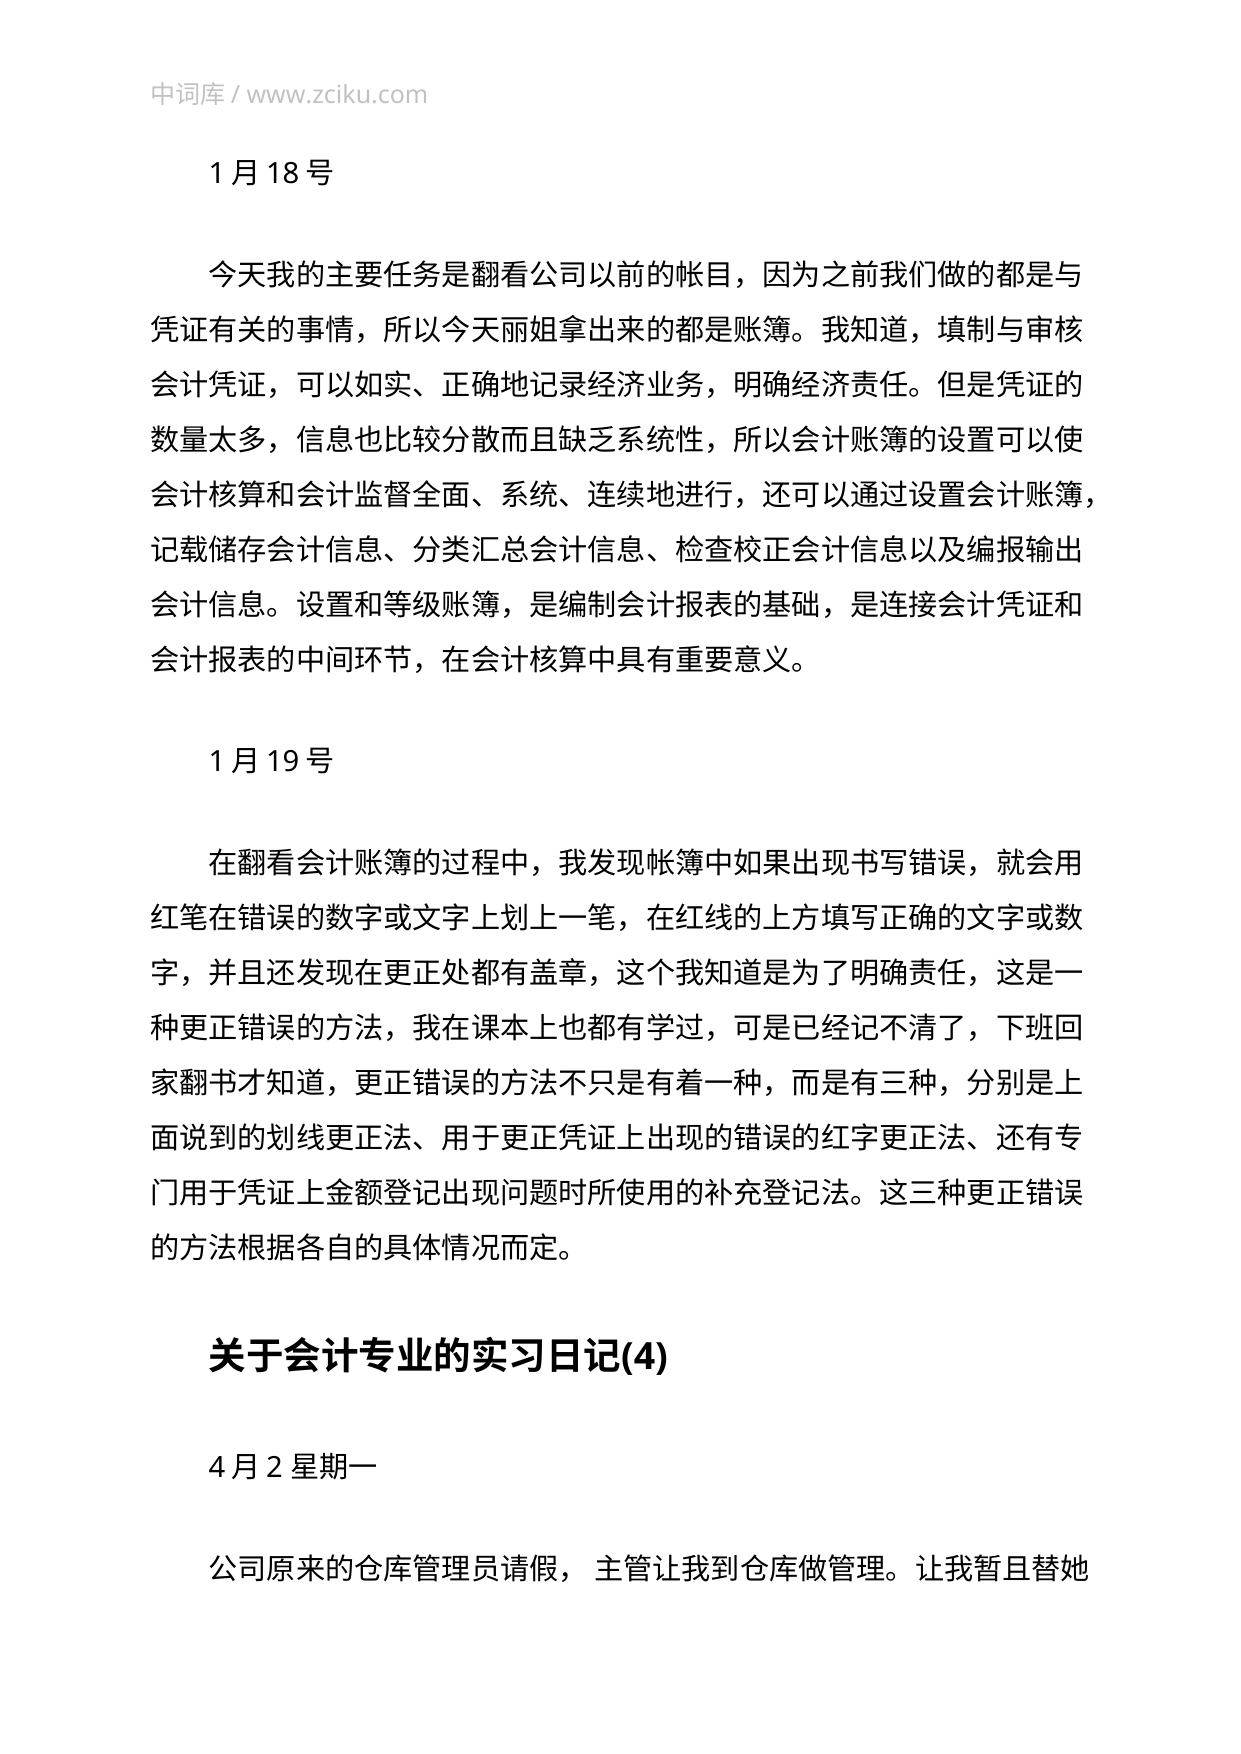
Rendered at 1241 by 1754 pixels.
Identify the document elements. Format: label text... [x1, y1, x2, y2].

text 1月19号 [150, 738, 1090, 780]
text 今天我的主要任务是翻看公司以前的帐目，因为之前我们做的都是与凭证有关的事情，所以今天丽姐拿出来的都是账簿。我知道，填制与审核会计凭证，可以如实、正确地记录经济业务，明确经济责任。但是凭证的数量太多，信息也比较分散而且缺乏系统性，所以会计账簿的设置可以使会计核算和会计监督全面、系统、连续地进行，还可以通过设置会计账簿，记载储存会计信息、分类汇总会计信息、检查校正会计信息以及编报输出会计信息。设置和等级账簿，是编制会计报表的基础，是连接会计凭证和会计报表的中间环节，在会计核算中具有重要意义。 [150, 252, 1090, 678]
text 1月18号 [150, 150, 1090, 192]
text 关于会计专业的实习日记(4) [150, 1326, 1090, 1381]
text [150, 1546, 1090, 1588]
text 4月2 星期一 [150, 1444, 1090, 1486]
text 在翻看会计账簿的过程中，我发现帐簿中如果出现书写错误，就会用红笔在错误的数字或文字上划上一笔，在红线的上方填写正确的文字或数字，并且还发现在更正处都有盖章，这个我知道是为了明确责任，这是一种更正错误的方法，我在课本上也都有学过，可是已经记不清了，下班回家翻书才知道，更正错误的方法不只是有着一种，而是有三种，分别是上面说到的划线更正法、用于更正凭证上出现的错误的红字更正法、还有专门用于凭证上金额登记出现问题时所使用的补充登记法。这三种更正错误的方法根据各自的具体情况而定。 [150, 840, 1090, 1267]
